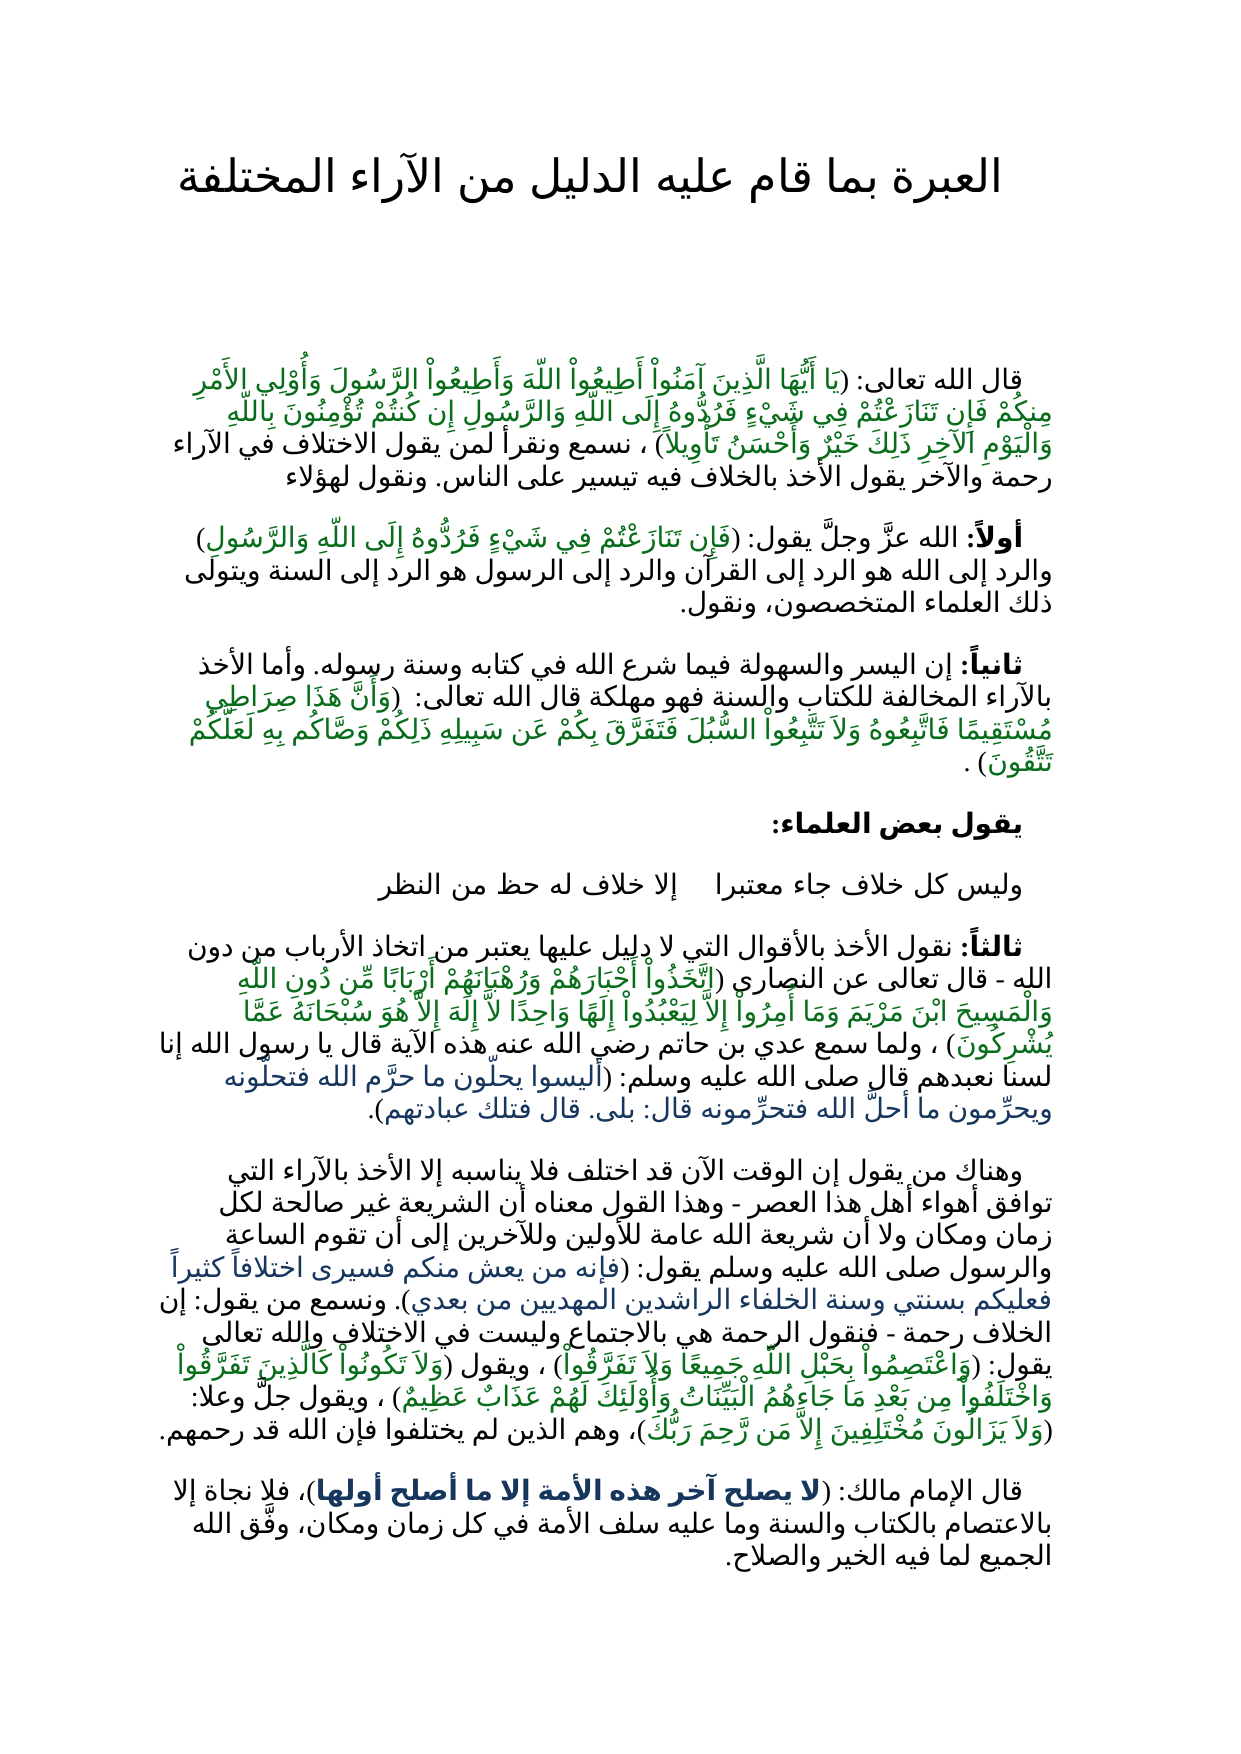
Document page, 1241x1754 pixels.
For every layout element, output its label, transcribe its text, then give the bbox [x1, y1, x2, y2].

text ثانياً: إن اليسر والسهولة فيما شرع الله في كتابه وسنة رسوله. وأما الأخذ بالآراء المخالفة للكتاب والسنة فهو مهلكة قال الله تعالى: (وَأَنَّ هَذَا صِرَاطِي مُسْتَقِيمًا فَاتَّبِعُوهُ وَلاَ تَتَّبِعُواْ السُّبُلَ فَتَفَرَّقَ بِكُمْ عَن سَبِيلِهِ ذَلِكُمْ وَصَّاكُم بِهِ لَعَلَّكُمْ تَتَّقُونَ) . [158, 648, 1053, 777]
text يقول بعض العلماء: [158, 807, 1053, 839]
text العبرة بما قام عليه الدليل من الآراء المختلفة [158, 150, 1053, 203]
text قال الله تعالى: (يَا أَيُّهَا الَّذِينَ آمَنُواْ أَطِيعُواْ اللّهَ وَأَطِيعُواْ الرَّسُولَ وَأُوْلِي الأَمْرِ مِنكُمْ فَإِن تَنَازَعْتُمْ فِي شَيْءٍ فَرُدُّوهُ إِلَى اللّهِ وَالرَّسُولِ إِن كُنتُمْ تُؤْمِنُونَ بِاللّهِ وَالْيَوْمِ الآخِرِ ذَلِكَ خَيْرٌ وَأَحْسَنُ تَأْوِيلاً) ، نسمع ونقرأ لمن يقول الاختلاف في الآراء رحمة والآخر يقول الأخذ بالخلاف فيه تيسير على الناس. ونقول لهؤلاء [158, 363, 1053, 492]
text أولاً: الله عزَّ وجلَّ يقول: (فَإِن تَنَازَعْتُمْ فِي شَيْءٍ فَرُدُّوهُ إِلَى اللّهِ وَالرَّسُولِ) والرد إلى الله هو الرد إلى القرآن والرد إلى الرسول هو الرد إلى السنة ويتولى ذلك العلماء المتخصصون، ونقول. [158, 522, 1053, 619]
text وليس كل خلاف جاء معتبرا إلا خلاف له حظ من النظر [158, 868, 1053, 901]
text وهناك من يقول إن الوقت الآن قد اختلف فلا يناسبه إلا الأخذ بالآراء التي توافق أهواء أهل هذا العصر - وهذا القول معناه أن الشريعة غير صالحة لكل زمان ومكان ولا أن شريعة الله عامة للأولين وللآخرين إلى أن تقوم الساعة والرسول صلى الله عليه وسلم يقول: (فإنه من يعش منكم فسيرى اختلافاً كثيراً فعليكم بسنتي وسنة الخلفاء الراشدين المهديين من بعدي). ونسمع من يقول: إن الخلاف رحمة - فنقول الرحمة هي بالاجتماع وليست في الاختلاف والله تعالى يقول: (وَاعْتَصِمُواْ بِحَبْلِ اللّهِ جَمِيعًا وَلاَ تَفَرَّقُواْ) ، ويقول (وَلاَ تَكُونُواْ كَالَّذِينَ تَفَرَّقُواْ وَاخْتَلَفُواْ مِن بَعْدِ مَا جَاءهُمُ الْبَيِّنَاتُ وَأُوْلَئِكَ لَهُمْ عَذَابٌ عَظِيمٌ) ، ويقول جلَّ وعلا: (وَلاَ يَزَالُونَ مُخْتَلِفِينَ إِلاَّ مَن رَّحِمَ رَبُّكَ)، وهم الذين لم يختلفوا فإن الله قد رحمهم. [158, 1154, 1053, 1445]
text قال الإمام مالك: (لا يصلح آخر هذه الأمة إلا ما أصلح أولها)، فلا نجاة إلا بالاعتصام بالكتاب والسنة وما عليه سلف الأمة في كل زمان ومكان، وفَّق الله الجميع لما فيه الخير والصلاح. [158, 1474, 1053, 1572]
text ثالثاً: نقول الأخذ بالأقوال التي لا دليل عليها يعتبر من اتخاذ الأرباب من دون الله - قال تعالى عن النصارى (اتَّخَذُواْ أَحْبَارَهُمْ وَرُهْبَانَهُمْ أَرْبَابًا مِّن دُونِ اللّهِ وَالْمَسِيحَ ابْنَ مَرْيَمَ وَمَا أُمِرُواْ إِلاَّ لِيَعْبُدُواْ إِلَهًا وَاحِدًا لاَّ إِلَهَ إِلاَّ هُوَ سُبْحَانَهُ عَمَّا يُشْرِكُونَ) ، ولما سمع عدي بن حاتم رضي الله عنه هذه الآية قال يا رسول الله إنا لسنا نعبدهم قال صلى الله عليه وسلم: (أليسوا يحلّون ما حرَّم الله فتحلّونه ويحرِّمون ما أحلَّ الله فتحرِّمونه قال: بلى. قال فتلك عبادتهم). [158, 930, 1053, 1124]
